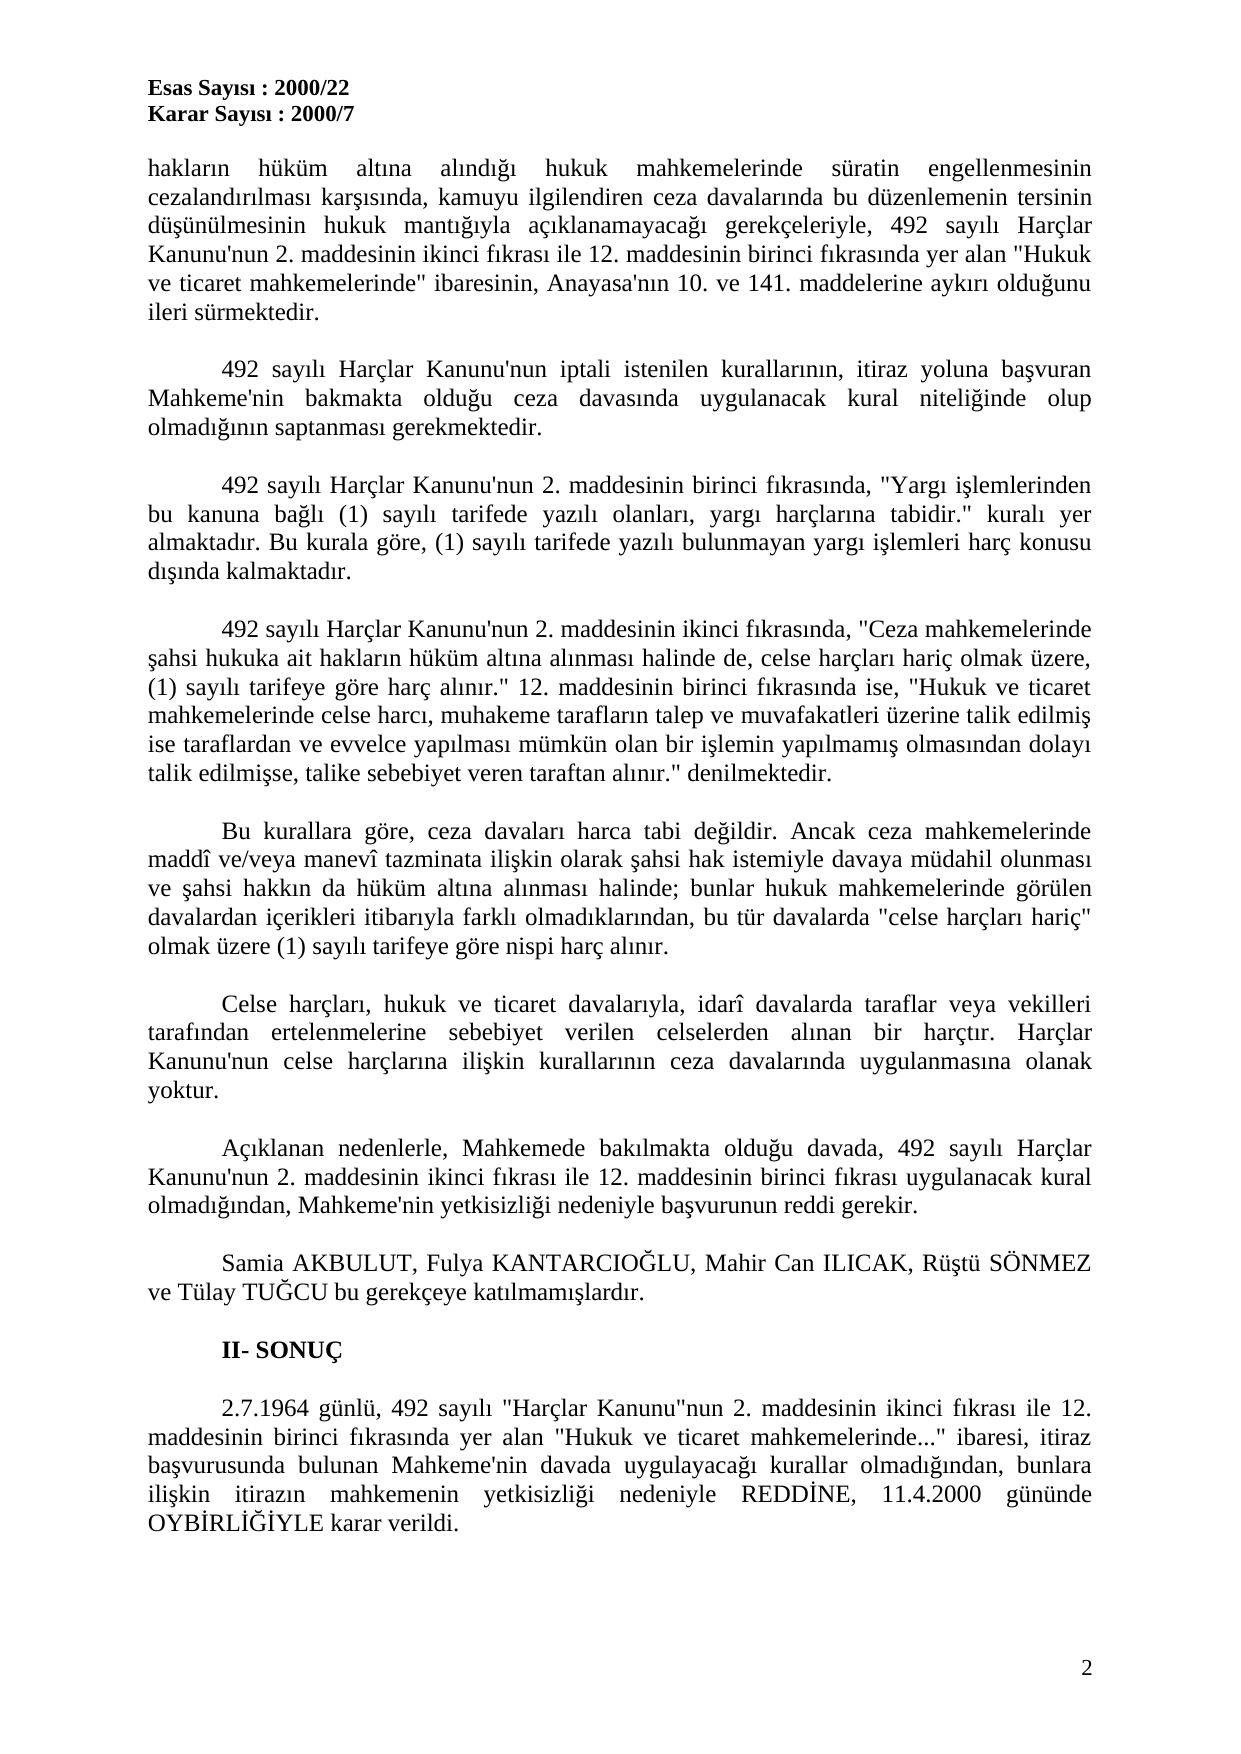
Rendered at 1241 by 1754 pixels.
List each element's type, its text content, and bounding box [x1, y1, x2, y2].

text Bu kurallara göre, ceza davaları harca tabi değildir. Ancak ceza mahkemelerinde maddî ve/veya manevî tazminata ilişkin olarak şahsi hak istemiyle davaya müdahil olunması ve şahsi hakkın da hüküm altına alınması halinde; bunlar hukuk mahkemelerinde görülen davalardan içerikleri itibarıyla farklı olmadıklarından, bu tür davalarda "celse harçları hariç" olmak üzere (1) sayılı tarifeye göre nispi harç alınır. [148, 816, 1093, 959]
text II- SONUÇ [148, 1335, 1093, 1364]
text 2.7.1964 günlü, 492 sayılı "Harçlar Kanunu"nun 2. maddesinin ikinci fıkrası ile 12. maddesinin birinci fıkrasında yer alan "Hukuk ve ticaret mahkemelerinde..." ibaresi, itiraz başvurusunda bulunan Mahkeme'nin davada uygulayacağı kurallar olmadığından, bunlara ilişkin itirazın mahkemenin yetkisizliği nedeniyle REDDİNE, 11.4.2000 gününde OYBİRLİĞİYLE karar verildi. [148, 1393, 1093, 1537]
text 492 sayılı Harçlar Kanunu'nun 2. maddesinin ikinci fıkrasında, "Ceza mahkemelerinde şahsi hukuka ait hakların hüküm altına alınması halinde de, celse harçları hariç olmak üzere, (1) sayılı tarifeye göre harç alınır." 12. maddesinin birinci fıkrasında ise, "Hukuk ve ticaret mahkemelerinde celse harcı, muhakeme tarafların talep ve muvafakatleri üzerine talik edilmiş ise taraflardan ve evvelce yapılması mümkün olan bir işlemin yapılmamış olmasından dolayı talik edilmişse, talike sebebiyet veren taraftan alınır." denilmektedir. [148, 614, 1093, 787]
text Samia AKBULUT, Fulya KANTARCIOĞLU, Mahir Can ILICAK, Rüştü SÖNMEZ ve Tülay TUĞCU bu gerekçeye katılmamışlardır. [148, 1248, 1093, 1306]
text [148, 153, 1093, 325]
text Açıklanan nedenlerle, Mahkemede bakılmakta olduğu davada, 492 sayılı Harçlar Kanunu'nun 2. maddesinin ikinci fıkrası ile 12. maddesinin birinci fıkrası uygulanacak kural olmadığından, Mahkeme'nin yetkisizliği nedeniyle başvurunun reddi gerekir. [148, 1133, 1093, 1219]
text Celse harçları, hukuk ve ticaret davalarıyla, idarî davalarda taraflar veya vekilleri tarafından ertelenmelerine sebebiyet verilen celselerden alınan bir harçtır. Harçlar Kanunu'nun celse harçlarına ilişkin kurallarının ceza davalarında uygulanmasına olanak yoktur. [148, 989, 1093, 1104]
text 492 sayılı Harçlar Kanunu'nun 2. maddesinin birinci fıkrasında, "Yargı işlemlerinden bu kanuna bağlı (1) sayılı tarifede yazılı olanları, yargı harçlarına tabidir." kuralı yer almaktadır. Bu kurala göre, (1) sayılı tarifede yazılı bulunmayan yargı işlemleri harç konusu dışında kalmaktadır. [148, 470, 1093, 585]
text 492 sayılı Harçlar Kanunu'nun iptali istenilen kurallarının, itiraz yoluna başvuran Mahkeme'nin bakmakta olduğu ceza davasında uygulanacak kural niteliğinde olup olmadığının saptanması gerekmektedir. [148, 354, 1093, 441]
